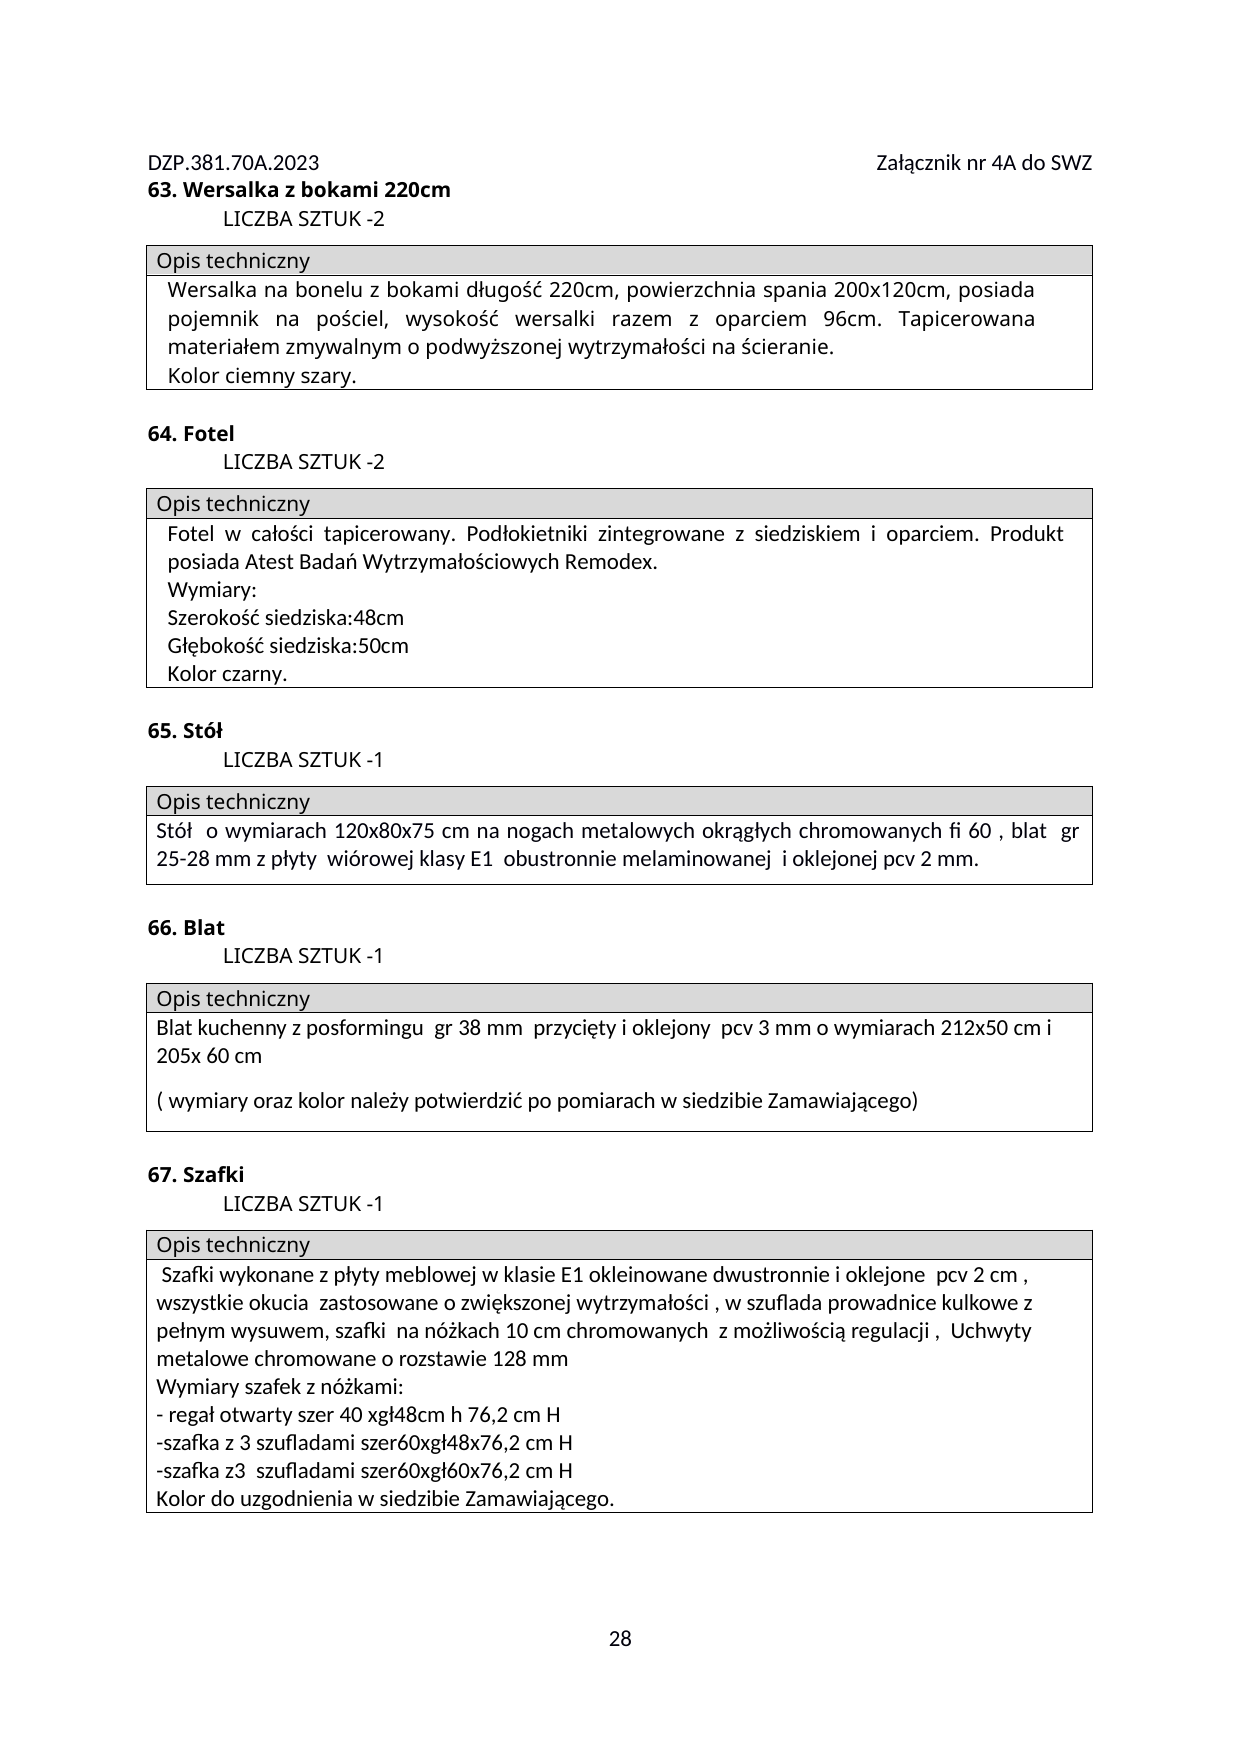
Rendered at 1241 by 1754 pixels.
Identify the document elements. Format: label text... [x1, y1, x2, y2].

table_header Opis techniczny [147, 489, 1092, 518]
list LICZBA SZTUK -2 [223, 204, 1093, 232]
text 66. Blat [148, 913, 1093, 942]
table_header Opis techniczny [147, 1231, 1092, 1259]
list LICZBA SZTUK -1 [223, 1189, 1093, 1217]
table_header Opis techniczny [147, 246, 1092, 274]
list LICZBA SZTUK -1 [223, 942, 1093, 970]
table_header Opis techniczny [147, 984, 1092, 1012]
text 64. Fotel [148, 419, 1093, 447]
list LICZBA SZTUK -2 [223, 447, 1093, 476]
table_cell Szafki wykonane z płyty meblowej w klasie E1 okleinowane dwustronnie i oklejone pcv 2 cm , wszystkie okucia zastosowane o zwiększonej wytrzymałości , w szuflada prowadnice kulkowe z pełnym wysuwem, szafki na nóżkach 10 cm chromowanych z możliwością regulacji , Uchwyty metalowe chromowane o rozstawie 128 mm Wymiary szafek z nóżkami: - regał otwarty szer 40 xgł48cm h 76,2 cm H -szafka z 3 szufladami szer60xgł48x76,2 cm H -szafka z3 szufladami szer60xgł60x76,2 cm H Kolor do uzgodnienia w siedzibie Zamawiającego. [147, 1260, 1092, 1512]
text 67. Szafki [148, 1160, 1093, 1189]
table_cell Stół o wymiarach 120x80x75 cm na nogach metalowych okrągłych chromowanych fi 60 , blat gr 25-28 mm z płyty wiórowej klasy E1 obustronnie melaminowanej i oklejonej pcv 2 mm. [147, 816, 1092, 884]
table_cell [147, 519, 1092, 687]
table_cell Blat kuchenny z posformingu gr 38 mm przycięty i oklejony pcv 3 mm o wymiarach 212x50 cm i 205x 60 cm ( wymiary oraz kolor należy potwierdzić po pomiarach w siedzibie Zamawiającego) [147, 1013, 1092, 1131]
table_header Opis techniczny [147, 787, 1092, 815]
text 63. Wersalka z bokami 220cm [148, 176, 1093, 204]
list LICZBA SZTUK -1 [223, 745, 1093, 773]
table_cell [147, 276, 1092, 389]
text 65. Stół [148, 716, 1093, 745]
